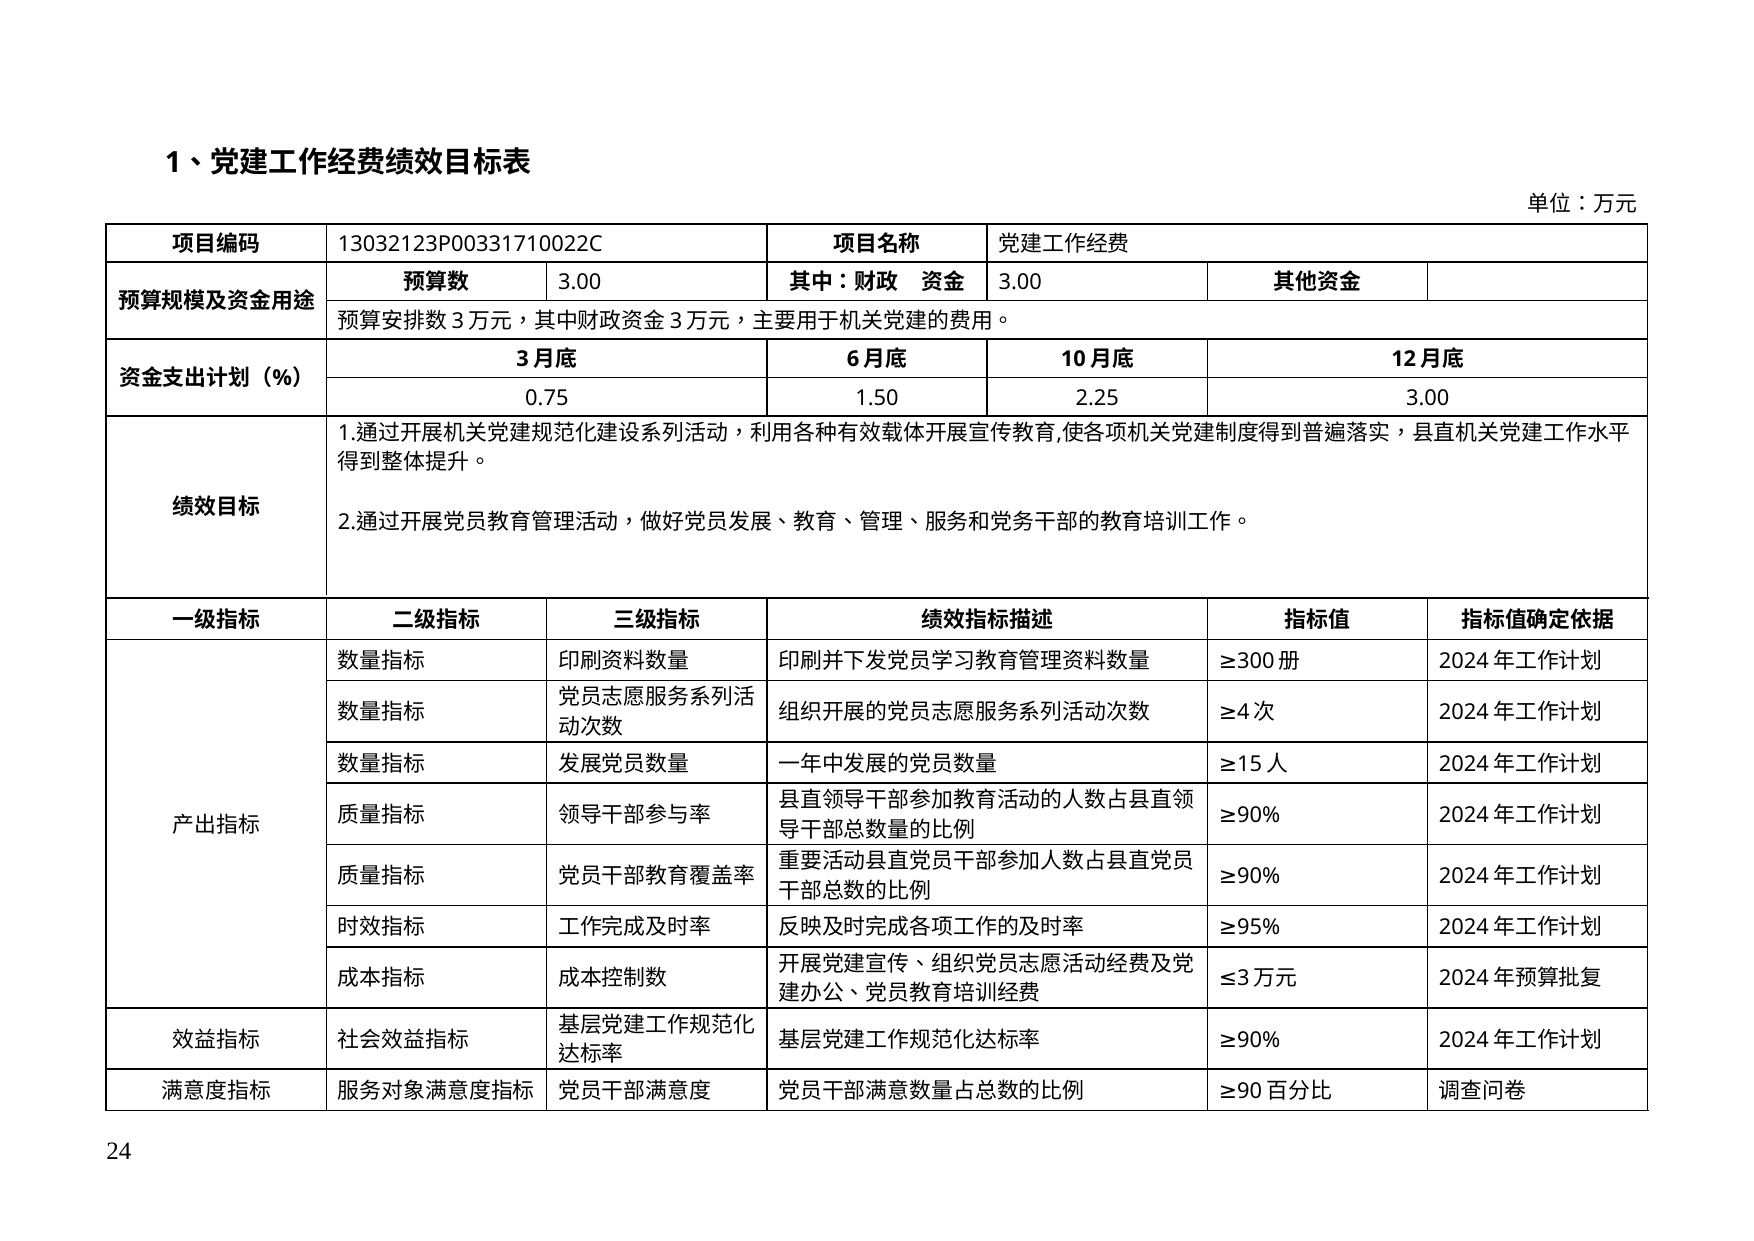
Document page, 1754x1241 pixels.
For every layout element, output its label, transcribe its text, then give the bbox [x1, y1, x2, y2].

table_cell 服务对象满意度指标 [327, 1070, 546, 1109]
table_cell 其他资金 [1208, 263, 1427, 300]
table_cell 党建工作经费 [988, 225, 1647, 261]
table_cell 成本指标 [327, 948, 546, 1007]
table_cell ≥4次 [1208, 681, 1427, 741]
table_cell 成本控制数 [547, 948, 766, 1007]
table_cell ≥90% [1208, 1009, 1427, 1068]
table_cell 满意度指标 [107, 1070, 326, 1109]
table_cell 3.00 [1208, 378, 1647, 415]
table_cell ≥15人 [1208, 743, 1427, 782]
table_cell ≥90% [1208, 784, 1427, 843]
table_cell 2024年工作计划 [1428, 681, 1647, 741]
table_cell 6月底 [768, 340, 986, 377]
table_cell 3.00 [547, 263, 766, 300]
table_cell ≤3万元 [1208, 948, 1427, 1007]
table_cell 党员干部教育覆盖率 [547, 845, 766, 904]
table_cell ≥300册 [1208, 640, 1427, 680]
table_cell 10月底 [988, 340, 1207, 377]
table_cell 3.00 [988, 263, 1207, 300]
table_cell 2024年工作计划 [1428, 906, 1647, 946]
table_cell 2024年工作计划 [1428, 845, 1647, 904]
table_header 绩效指标描述 [768, 599, 1207, 638]
table_cell 效益指标 [107, 1009, 326, 1068]
table_header 单位：万元 [107, 183, 1647, 223]
table_cell 数量指标 [327, 743, 546, 782]
table_cell 预算数 [327, 263, 546, 300]
table_cell 数量指标 [327, 640, 546, 680]
table_cell 2024年工作计划 [1428, 1009, 1647, 1068]
table_cell 县直领导干部参加教育活动的人数占县直领导干部总数量的比例 [768, 784, 1207, 843]
table_cell 领导干部参与率 [547, 784, 766, 843]
table_cell 基层党建工作规范化达标率 [768, 1009, 1207, 1068]
table_cell 基层党建工作规范化达标率 [547, 1009, 766, 1068]
table_cell ≥90百分比 [1208, 1070, 1427, 1109]
table_cell 2024年工作计划 [1428, 784, 1647, 843]
table_cell 资金支出计划（%） [107, 340, 326, 415]
table_header 一级指标 [107, 599, 326, 638]
table_cell 项目名称 [768, 225, 986, 261]
table_cell 产出指标 [107, 640, 326, 1007]
table_header 指标值确定依据 [1428, 599, 1647, 638]
table_cell 社会效益指标 [327, 1009, 546, 1068]
text 1、党建工作经费绩效目标表 [106, 142, 1648, 181]
table_cell 开展党建宣传、组织党员志愿活动经费及党建办公、党员教育培训经费 [768, 948, 1207, 1007]
table_cell ≥95% [1208, 906, 1427, 946]
table_cell 调查问卷 [1428, 1070, 1647, 1109]
table_cell 项目编码 [107, 225, 326, 261]
table_cell 12月底 [1208, 340, 1647, 377]
table_cell 绩效目标 [107, 417, 326, 595]
table_header 三级指标 [547, 599, 766, 638]
table_cell 工作完成及时率 [547, 906, 766, 946]
table_header 指标值 [1208, 599, 1427, 638]
table_cell 发展党员数量 [547, 743, 766, 782]
table_cell 1.50 [768, 378, 986, 415]
table_cell 数量指标 [327, 681, 546, 741]
table_cell 组织开展的党员志愿服务系列活动次数 [768, 681, 1207, 741]
table_cell 一年中发展的党员数量 [768, 743, 1207, 782]
table_cell 印刷并下发党员学习教育管理资料数量 [768, 640, 1207, 680]
table_cell 预算规模及资金用途 [107, 263, 326, 338]
table_cell 2024年预算批复 [1428, 948, 1647, 1007]
table_cell 3月底 [327, 340, 766, 377]
table_header 二级指标 [327, 599, 546, 638]
table_cell 2024年工作计划 [1428, 640, 1647, 680]
table_cell 13032123P00331710022C [327, 225, 766, 261]
table_cell 党员志愿服务系列活动次数 [547, 681, 766, 741]
table_cell 重要活动县直党员干部参加人数占县直党员干部总数的比例 [768, 845, 1207, 904]
table_cell 质量指标 [327, 845, 546, 904]
table_cell 党员干部满意度 [547, 1070, 766, 1109]
table_cell 0.75 [327, 378, 766, 415]
table_cell [1428, 263, 1647, 300]
table_cell 印刷资料数量 [547, 640, 766, 680]
table_cell 2.25 [988, 378, 1207, 415]
table_cell 质量指标 [327, 784, 546, 843]
table_cell 其中：财政 资金 [768, 263, 986, 300]
table_cell ≥90% [1208, 845, 1427, 904]
table_cell 2024年工作计划 [1428, 743, 1647, 782]
table_cell 党员干部满意数量占总数的比例 [768, 1070, 1207, 1109]
table_cell 预算安排数3万元，其中财政资金3万元，主要用于机关党建的费用。 [327, 301, 1647, 338]
table_cell 时效指标 [327, 906, 546, 946]
table_cell 反映及时完成各项工作的及时率 [768, 906, 1207, 946]
table_cell 1.通过开展机关党建规范化建设系列活动，利用各种有效载体开展宣传教育,使各项机关党建制度得到普遍落实，县直机关党建工作水平得到整体提升。 2.通过开展党员教育管理活动，做好党员发展、教育、管理、服务和党务干部的教育培训工作。 [327, 417, 1647, 595]
